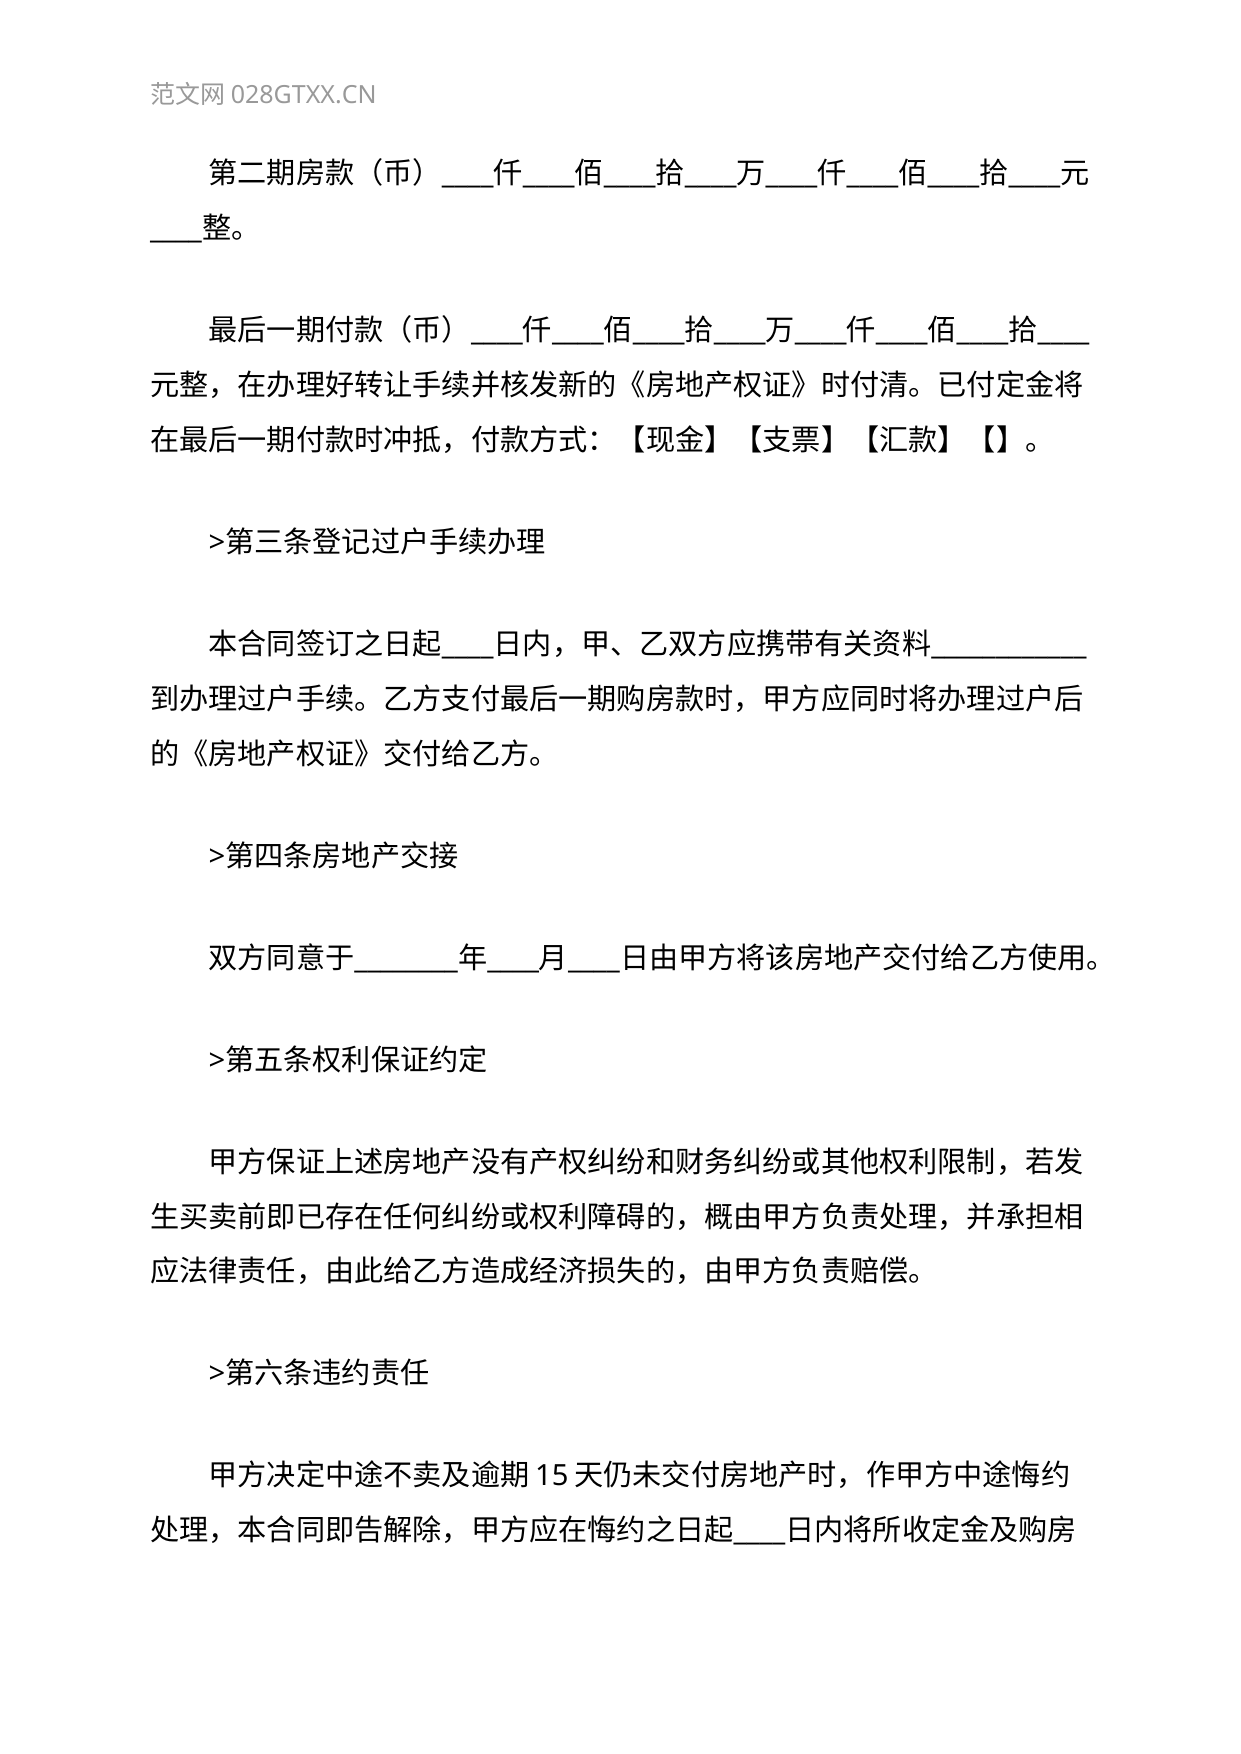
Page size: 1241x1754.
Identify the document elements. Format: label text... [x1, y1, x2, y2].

text 本合同签订之日起____日内，甲、乙双方应携带有关资料____________到办理过户手续。乙方支付最后一期购房款时，甲方应同时将办理过户后的《房地产权证》交付给乙方。 [150, 621, 1090, 773]
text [150, 1452, 1090, 1549]
text 第二期房款（币）____仟____佰____拾____万____仟____佰____拾____元____整。 [150, 150, 1090, 247]
text 双方同意于________年____月____日由甲方将该房地产交付给乙方使用。 [150, 934, 1090, 977]
text >第五条权利保证约定 [150, 1036, 1090, 1079]
text 最后一期付款（币）____仟____佰____拾____万____仟____佰____拾____元整，在办理好转让手续并核发新的《房地产权证》时付清。已付定金将在最后一期付款时冲抵，付款方式：【现金】【支票】【汇款】【】。 [150, 307, 1090, 459]
text 甲方保证上述房地产没有产权纠纷和财务纠纷或其他权利限制，若发生买卖前即已存在任何纠纷或权利障碍的，概由甲方负责处理，并承担相应法律责任，由此给乙方造成经济损失的，由甲方负责赔偿。 [150, 1138, 1090, 1290]
text >第六条违约责任 [150, 1350, 1090, 1392]
text >第四条房地产交接 [150, 832, 1090, 875]
text >第三条登记过户手续办理 [150, 519, 1090, 561]
